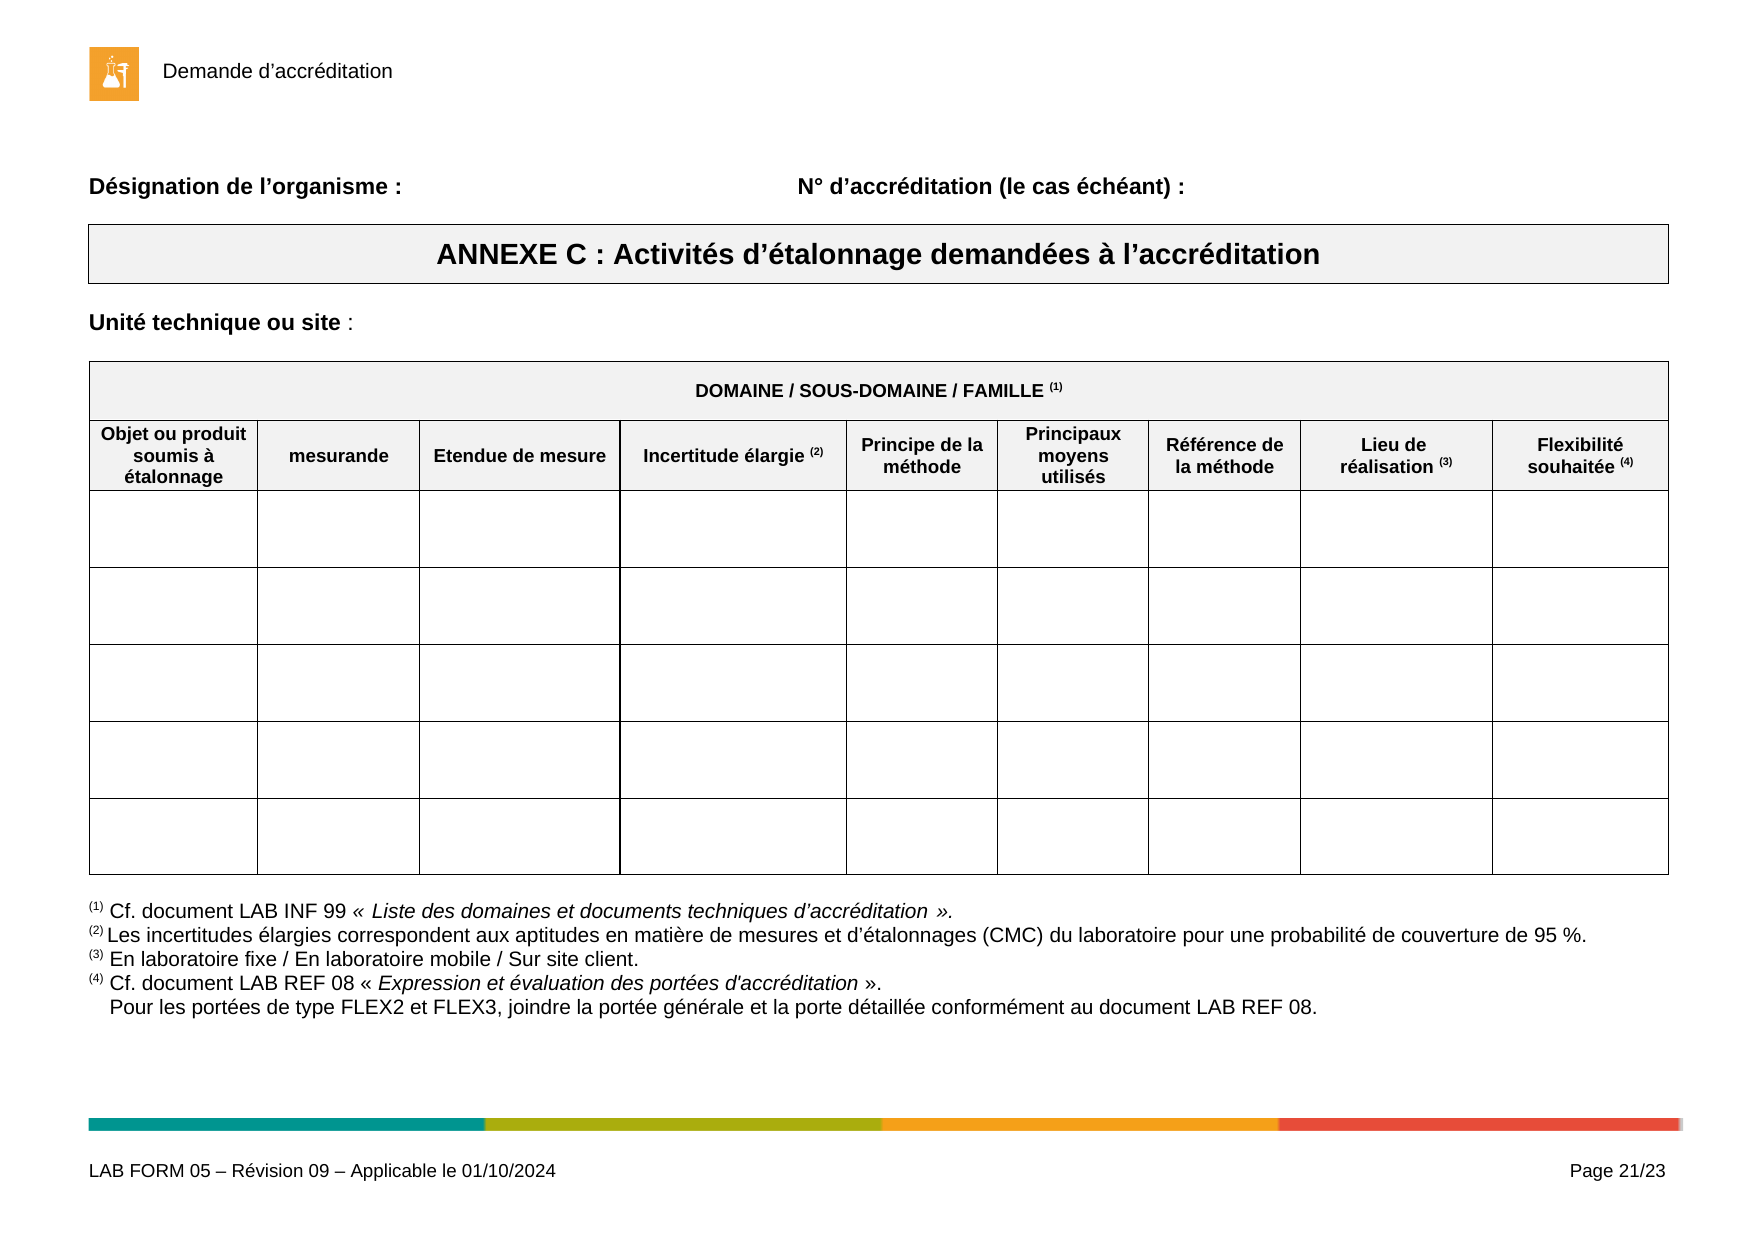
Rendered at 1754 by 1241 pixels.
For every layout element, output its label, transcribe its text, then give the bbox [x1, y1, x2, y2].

table_cell [420, 491, 619, 567]
table_cell [1149, 722, 1300, 797]
table_cell [1149, 645, 1300, 721]
table_cell [998, 799, 1148, 874]
table_cell [258, 491, 419, 567]
text Pour les portées de type FLEX2 et FLEX3, joindre la portée générale et la porte détaillée conformément au document LAB REF 08. [89, 995, 1665, 1019]
table_cell [621, 491, 846, 567]
table_cell [998, 491, 1148, 567]
table_cell [847, 799, 997, 874]
picture [88, 47, 139, 101]
table_cell [1493, 645, 1668, 721]
table_cell [1301, 491, 1492, 567]
table_cell [90, 645, 257, 721]
table_cell [420, 722, 619, 797]
text (3) En laboratoire fixe / En laboratoire mobile / Sur site client. [89, 947, 1665, 971]
table_cell [90, 722, 257, 797]
table_cell Objet ou produit soumis à étalonnage [90, 421, 257, 490]
table_cell [90, 491, 257, 567]
table_cell [998, 645, 1148, 721]
table_cell [90, 568, 257, 644]
table_cell [1493, 491, 1668, 567]
table_cell [420, 799, 619, 874]
table_cell [1301, 568, 1492, 644]
table_cell [1493, 568, 1668, 644]
table_cell [1149, 799, 1300, 874]
table_cell [258, 645, 419, 721]
picture [88, 1118, 1684, 1131]
table_cell [847, 722, 997, 797]
table_cell [621, 568, 846, 644]
table_cell [621, 722, 846, 797]
table_cell [847, 645, 997, 721]
table_cell [258, 722, 419, 797]
table_cell [420, 645, 619, 721]
table_cell Incertitude élargie (2) [621, 421, 846, 490]
table_header ANNEXE C : Activités d’étalonnage demandées à l’accréditation [89, 225, 1668, 283]
table_cell [998, 722, 1148, 797]
text Désignation de l’organisme : N° d’accréditation (le cas échéant) : [89, 173, 1665, 199]
table_cell [1301, 645, 1492, 721]
text (1) Cf. document LAB INF 99 « Liste des domaines et documents techniques d’accréditation ». [89, 899, 1665, 923]
table_cell [258, 799, 419, 874]
table_cell [621, 645, 846, 721]
table_header DOMAINE / SOUS-DOMAINE / FAMILLE (1) [90, 362, 1668, 419]
table_cell [998, 568, 1148, 644]
table_cell [847, 491, 997, 567]
table_cell [258, 568, 419, 644]
table_cell Flexibilité souhaitée (4) [1493, 421, 1668, 490]
table_cell [420, 568, 619, 644]
table_cell [621, 799, 846, 874]
table_cell [1493, 722, 1668, 797]
table_cell [1149, 491, 1300, 567]
text (4) Cf. document LAB REF 08 « Expression et évaluation des portées d'accréditation ». [89, 971, 1665, 995]
table_cell Etendue de mesure [420, 421, 619, 490]
table_cell Principe de la méthode [847, 421, 997, 490]
table_cell [1149, 568, 1300, 644]
table_cell [1493, 799, 1668, 874]
text (2) Les incertitudes élargies correspondent aux aptitudes en matière de mesures et d’étalonnages (CMC) du laboratoire pour une probabilité de couverture de 95 %. [89, 923, 1665, 947]
table_cell Principaux moyens utilisés [998, 421, 1148, 490]
table_cell [90, 799, 257, 874]
table_cell Référence de la méthode [1149, 421, 1300, 490]
list Unité technique ou site : [89, 309, 1665, 336]
table_cell [1301, 722, 1492, 797]
table_cell [847, 568, 997, 644]
table_cell mesurande [258, 421, 419, 490]
table_cell [1301, 799, 1492, 874]
table_cell Lieu de réalisation (3) [1301, 421, 1492, 490]
